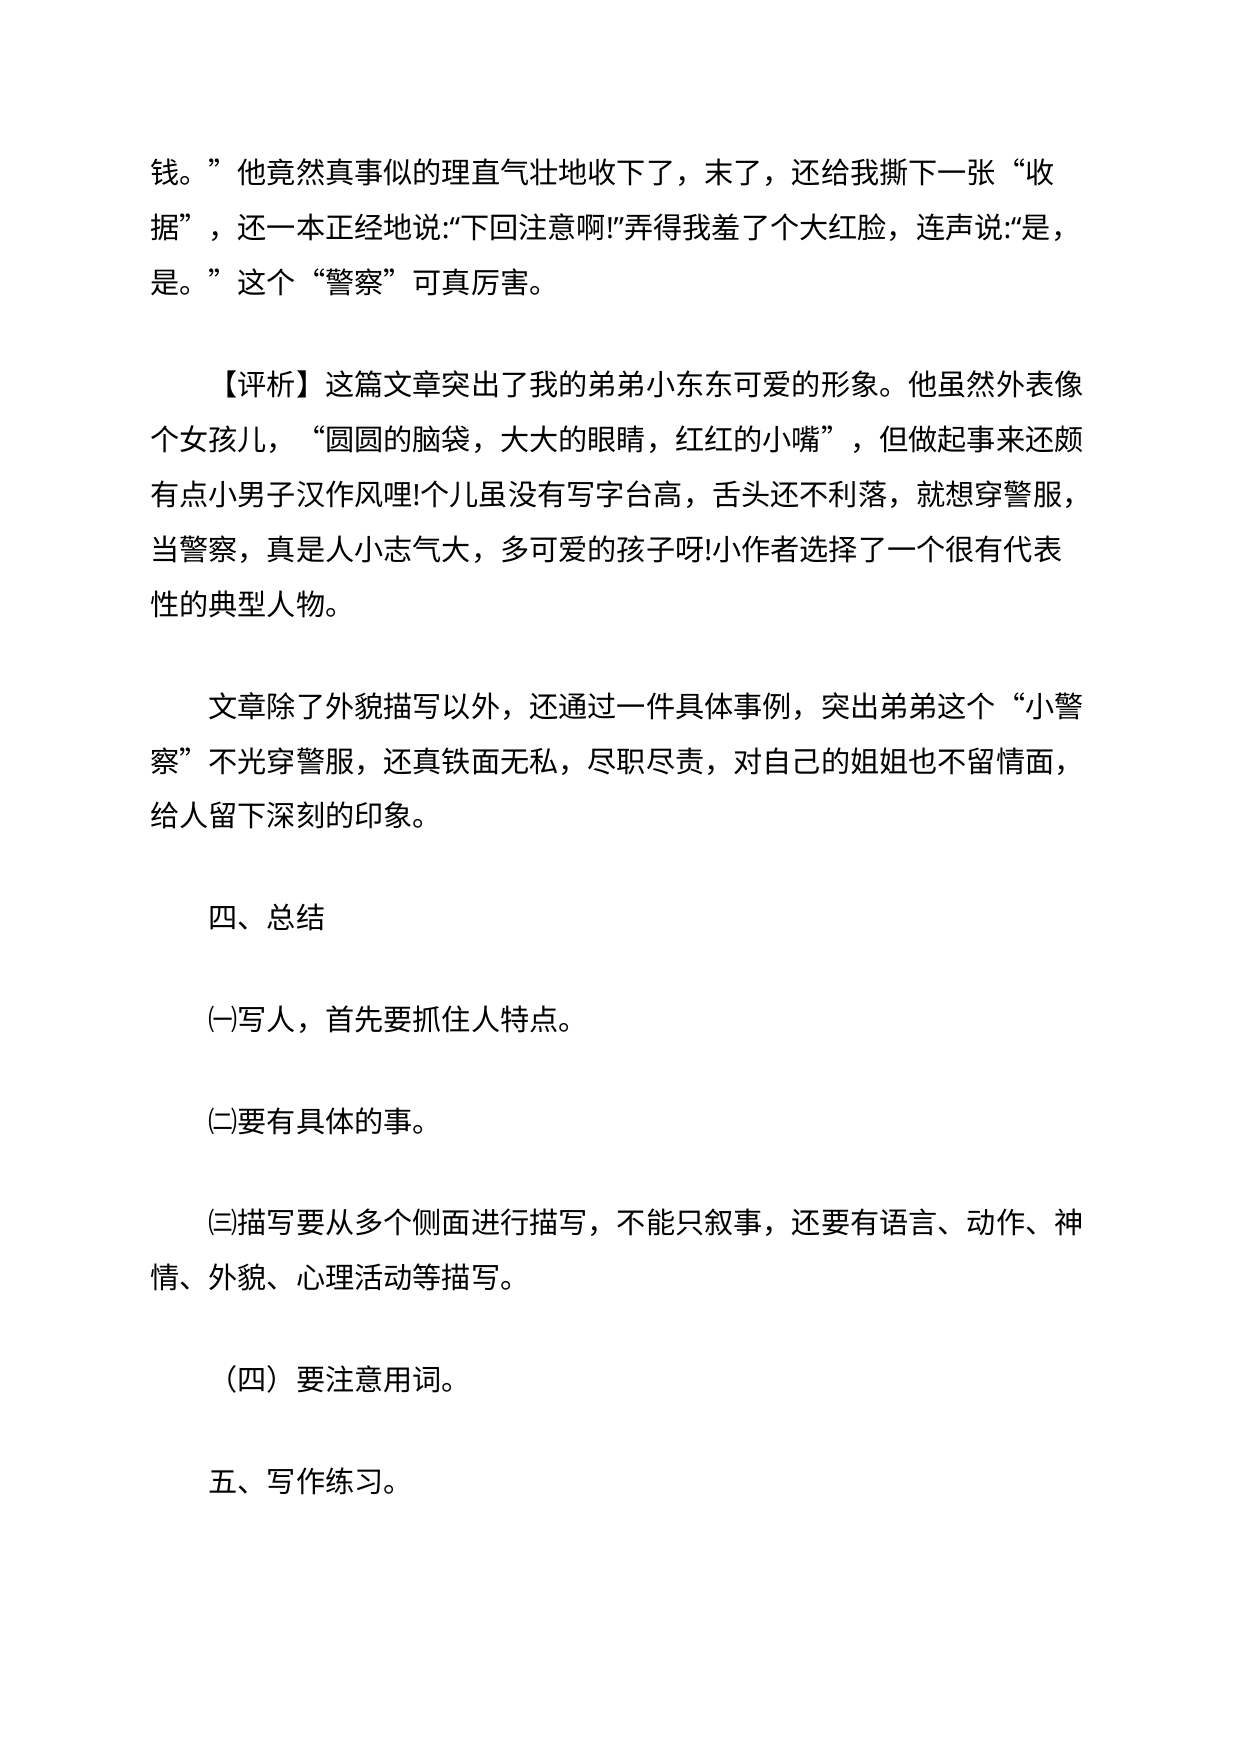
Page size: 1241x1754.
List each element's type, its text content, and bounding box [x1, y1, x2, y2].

text 四、总结 [150, 895, 1090, 937]
text ㈠写人，首先要抓住人特点。 [150, 997, 1090, 1039]
text ㈡要有具体的事。 [150, 1098, 1090, 1141]
text 文章除了外貌描写以外，还通过一件具体事例，突出弟弟这个“小警察”不光穿警服，还真铁面无私，尽职尽责，对自己的姐姐也不留情面，给人留下深刻的印象。 [150, 683, 1090, 835]
text （四）要注意用词。 [150, 1357, 1090, 1399]
text 【评析】这篇文章突出了我的弟弟小东东可爱的形象。他虽然外表像个女孩儿，“圆圆的脑袋，大大的眼睛，红红的小嘴”，但做起事来还颇有点小男子汉作风哩!个儿虽没有写字台高，舌头还不利落，就想穿警服，当警察，真是人小志气大，多可爱的孩子呀!小作者选择了一个很有代表性的典型人物。 [150, 362, 1090, 624]
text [150, 150, 1090, 302]
text 五、写作练习。 [150, 1458, 1090, 1501]
text ㈢描写要从多个侧面进行描写，不能只叙事，还要有语言、动作、神情、外貌、心理活动等描写。 [150, 1200, 1090, 1297]
